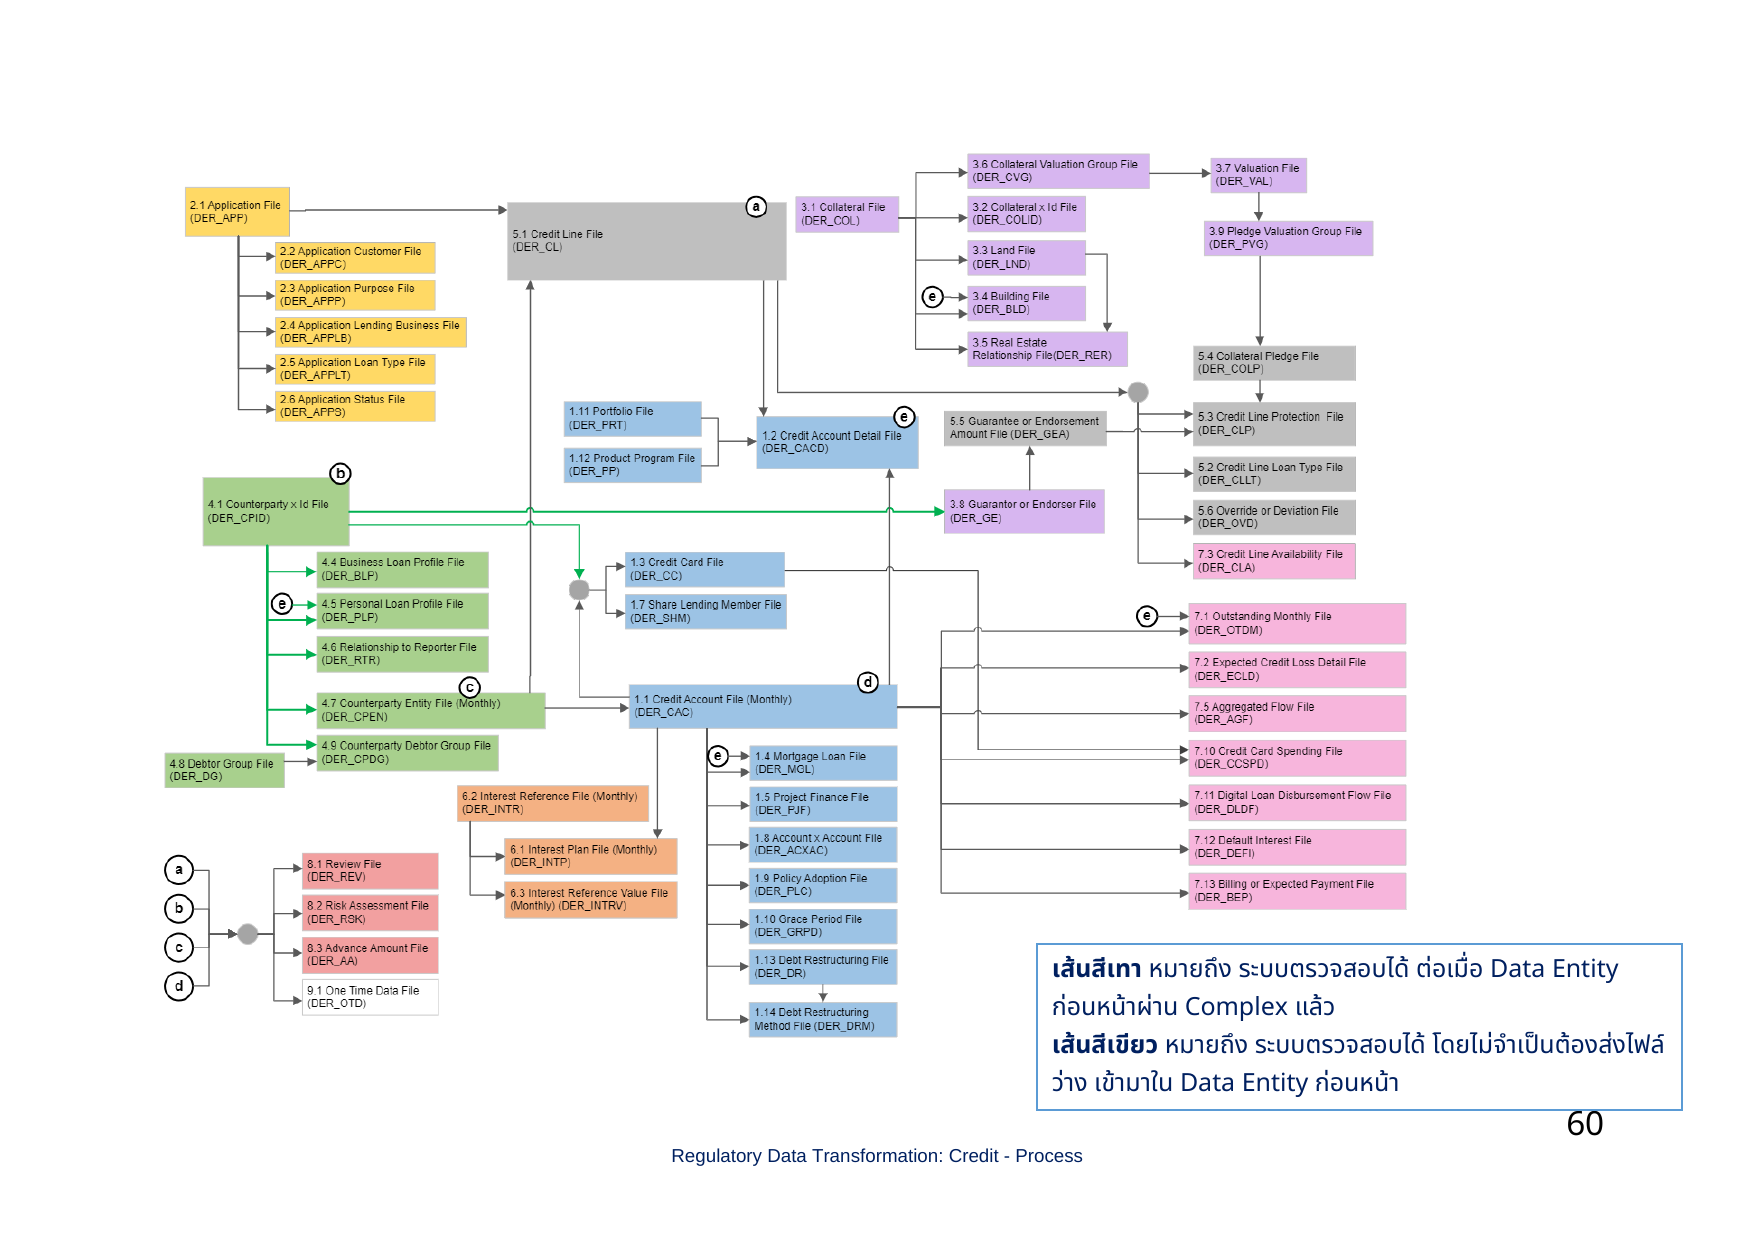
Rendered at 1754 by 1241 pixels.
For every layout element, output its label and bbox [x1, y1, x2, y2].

picture [158, 150, 1412, 1041]
